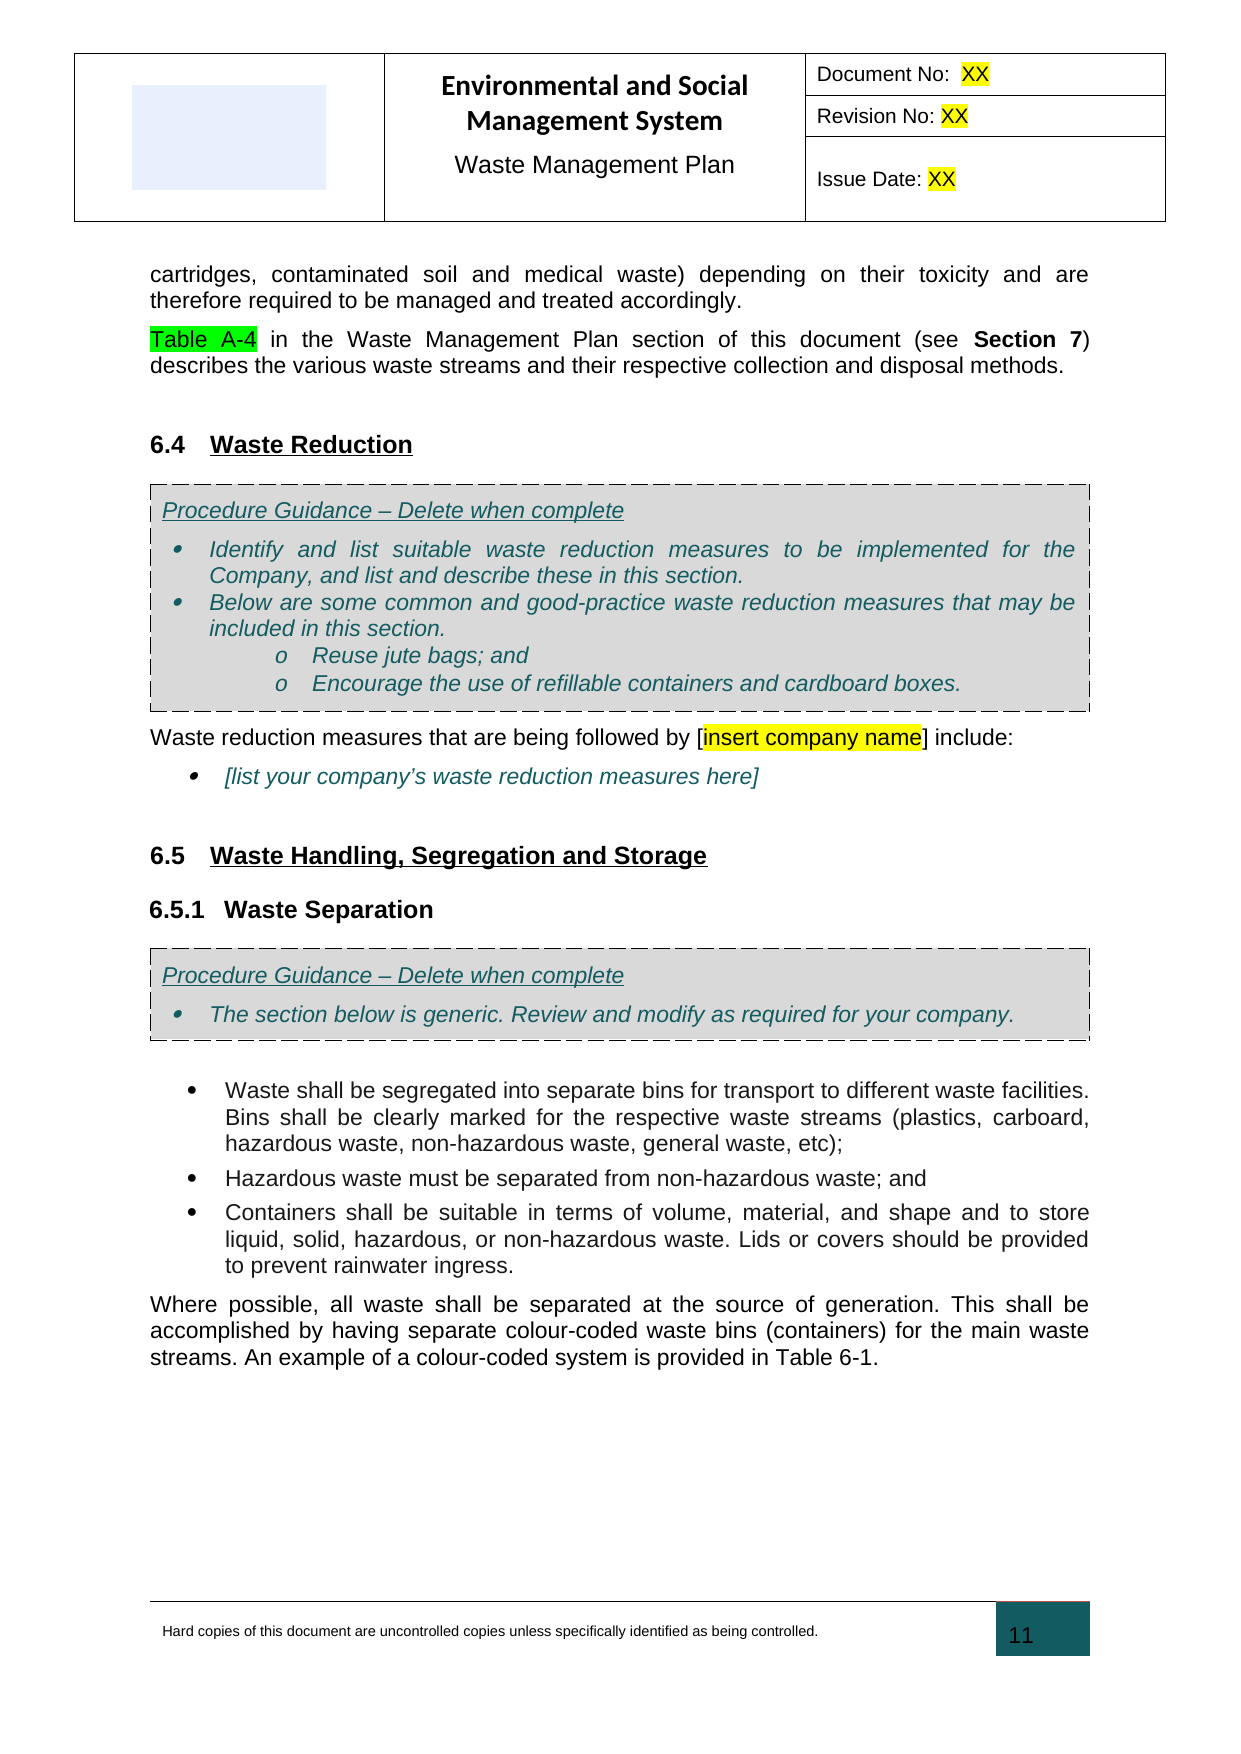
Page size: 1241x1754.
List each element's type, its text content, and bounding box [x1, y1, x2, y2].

table_header Procedure Guidance – Delete when complete The section below is generic. Review and modify as required for your company. [151, 948, 1090, 1039]
list [list your company’s waste reduction measures here] [188, 763, 1090, 789]
picture [132, 85, 327, 190]
text Where possible, all waste shall be separated at the source of generation. This shall be accomplished by having separate colour-coded waste bins (containers) for the main waste streams. An example of a colour-coded system is provided in Table 6-1. [150, 1291, 1090, 1370]
subtitle Waste Separation [149, 894, 1090, 923]
list Hazardous waste must be separated from non-hazardous waste; and [188, 1164, 1090, 1191]
subtitle Waste Reduction [150, 430, 1090, 459]
list Containers shall be suitable in terms of volume, material, and shape and to store liquid, solid, hazardous, or non-hazardous waste. Lids or covers should be provided to prevent rainwater ingress. [188, 1199, 1090, 1278]
text Waste reduction measures that are being followed by [insert company name] include: [150, 724, 703, 751]
subtitle Waste Handling, Segregation and Storage [150, 841, 1090, 869]
table_header Procedure Guidance – Delete when complete Identify and list suitable waste reduction measures to be implemented for the Company, and list and describe these in this section. Below are some common and good-practice waste reduction measures that may be included in this section. Reuse jute bags; and Encourage the use of refillable containers and cardboard boxes. [151, 484, 1090, 711]
list Waste shall be segregated into separate bins for transport to different waste facilities. Bins shall be clearly marked for the respective waste streams (plastics, carboard, hazardous waste, non-hazardous waste, general waste, etc); [188, 1077, 1090, 1156]
